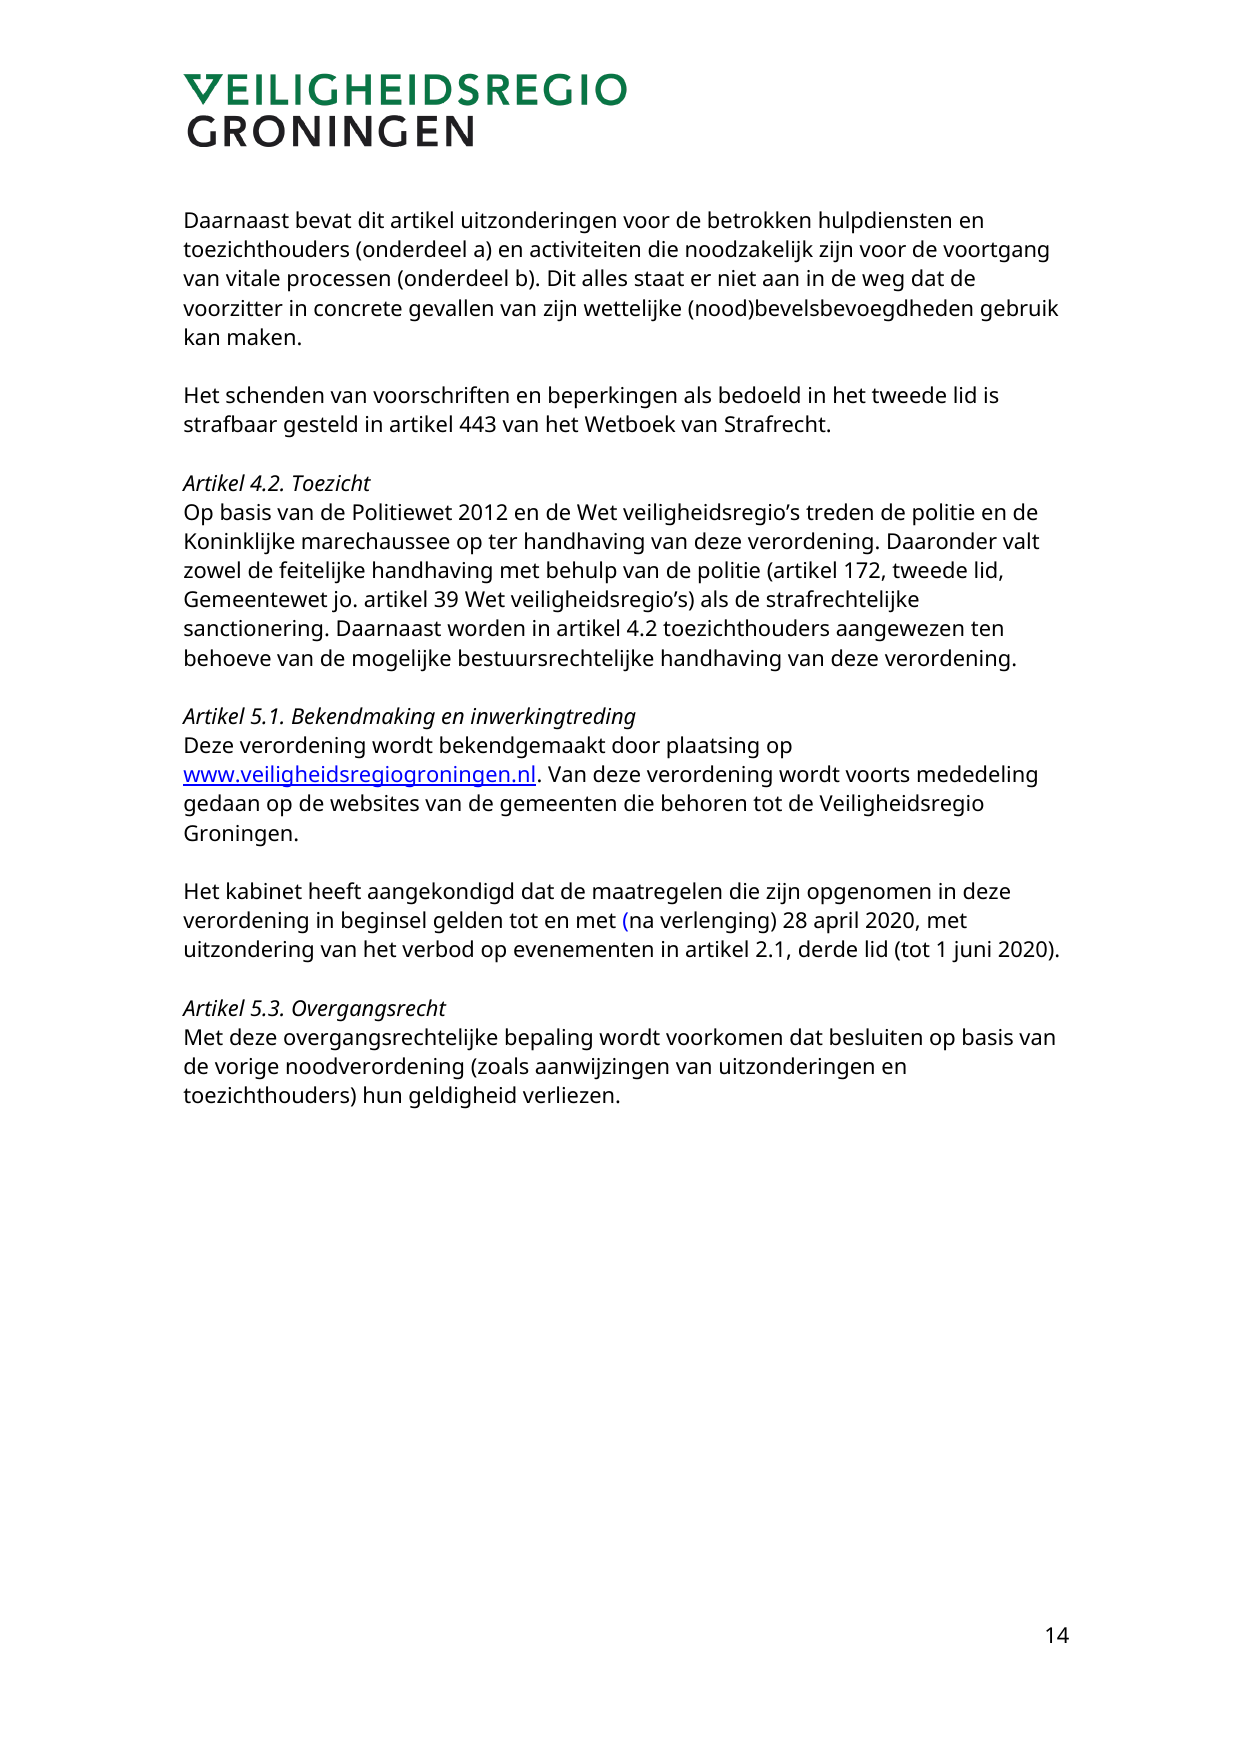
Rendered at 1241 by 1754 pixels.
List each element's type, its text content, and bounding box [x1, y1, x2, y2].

text Daarnaast bevat dit artikel uitzonderingen voor de betrokken hulpdiensten en toezichthouders (onderdeel a) en activiteiten die noodzakelijk zijn voor de voortgang van vitale processen (onderdeel b). Dit alles staat er niet aan in de weg dat de voorzitter in concrete gevallen van zijn wettelijke (nood)bevelsbevoegdheden gebruik kan maken. [183, 205, 1069, 351]
text Het schenden van voorschriften en beperkingen als bedoeld in het tweede lid is strafbaar gesteld in artikel 443 van het Wetboek van Strafrecht. [183, 380, 1069, 438]
text Met deze overgangsrechtelijke bepaling wordt voorkomen dat besluiten op basis van de vorige noodverordening (zoals aanwijzingen van uitzonderingen en toezichthouders) hun geldigheid verliezen. [183, 1022, 1069, 1109]
subtitle Artikel 5.1. Bekendmaking en inwerkingtreding [183, 701, 1069, 730]
subtitle Artikel 4.2. Toezicht [183, 468, 1069, 497]
picture [183, 73, 627, 147]
text Het kabinet heeft aangekondigd dat de maatregelen die zijn opgenomen in deze verordening in beginsel gelden tot en met (na verlenging) 28 april 2020, met uitzondering van het verbod op evenementen in artikel 2.1, derde lid (tot 1 juni 2020). [183, 876, 1069, 963]
text Op basis van de Politiewet 2012 en de Wet veiligheidsregio’s treden de politie en de Koninklijke marechaussee op ter handhaving van deze verordening. Daaronder valt zowel de feitelijke handhaving met behulp van de politie (artikel 172, tweede lid, Gemeentewet jo. artikel 39 Wet veiligheidsregio’s) als de strafrechtelijke sanctionering. Daarnaast worden in artikel 4.2 toezichthouders aangewezen ten behoeve van de mogelijke bestuursrechtelijke handhaving van deze verordening. [183, 497, 1069, 672]
subtitle Artikel 5.3. Overgangsrecht [183, 993, 1069, 1022]
text Deze verordening wordt bekendgemaakt door plaatsing op www.veiligheidsregiogroningen.nl. Van deze verordening wordt voorts mededeling gedaan op de websites van de gemeenten die behoren tot de Veiligheidsregio Groningen. [183, 730, 1069, 847]
